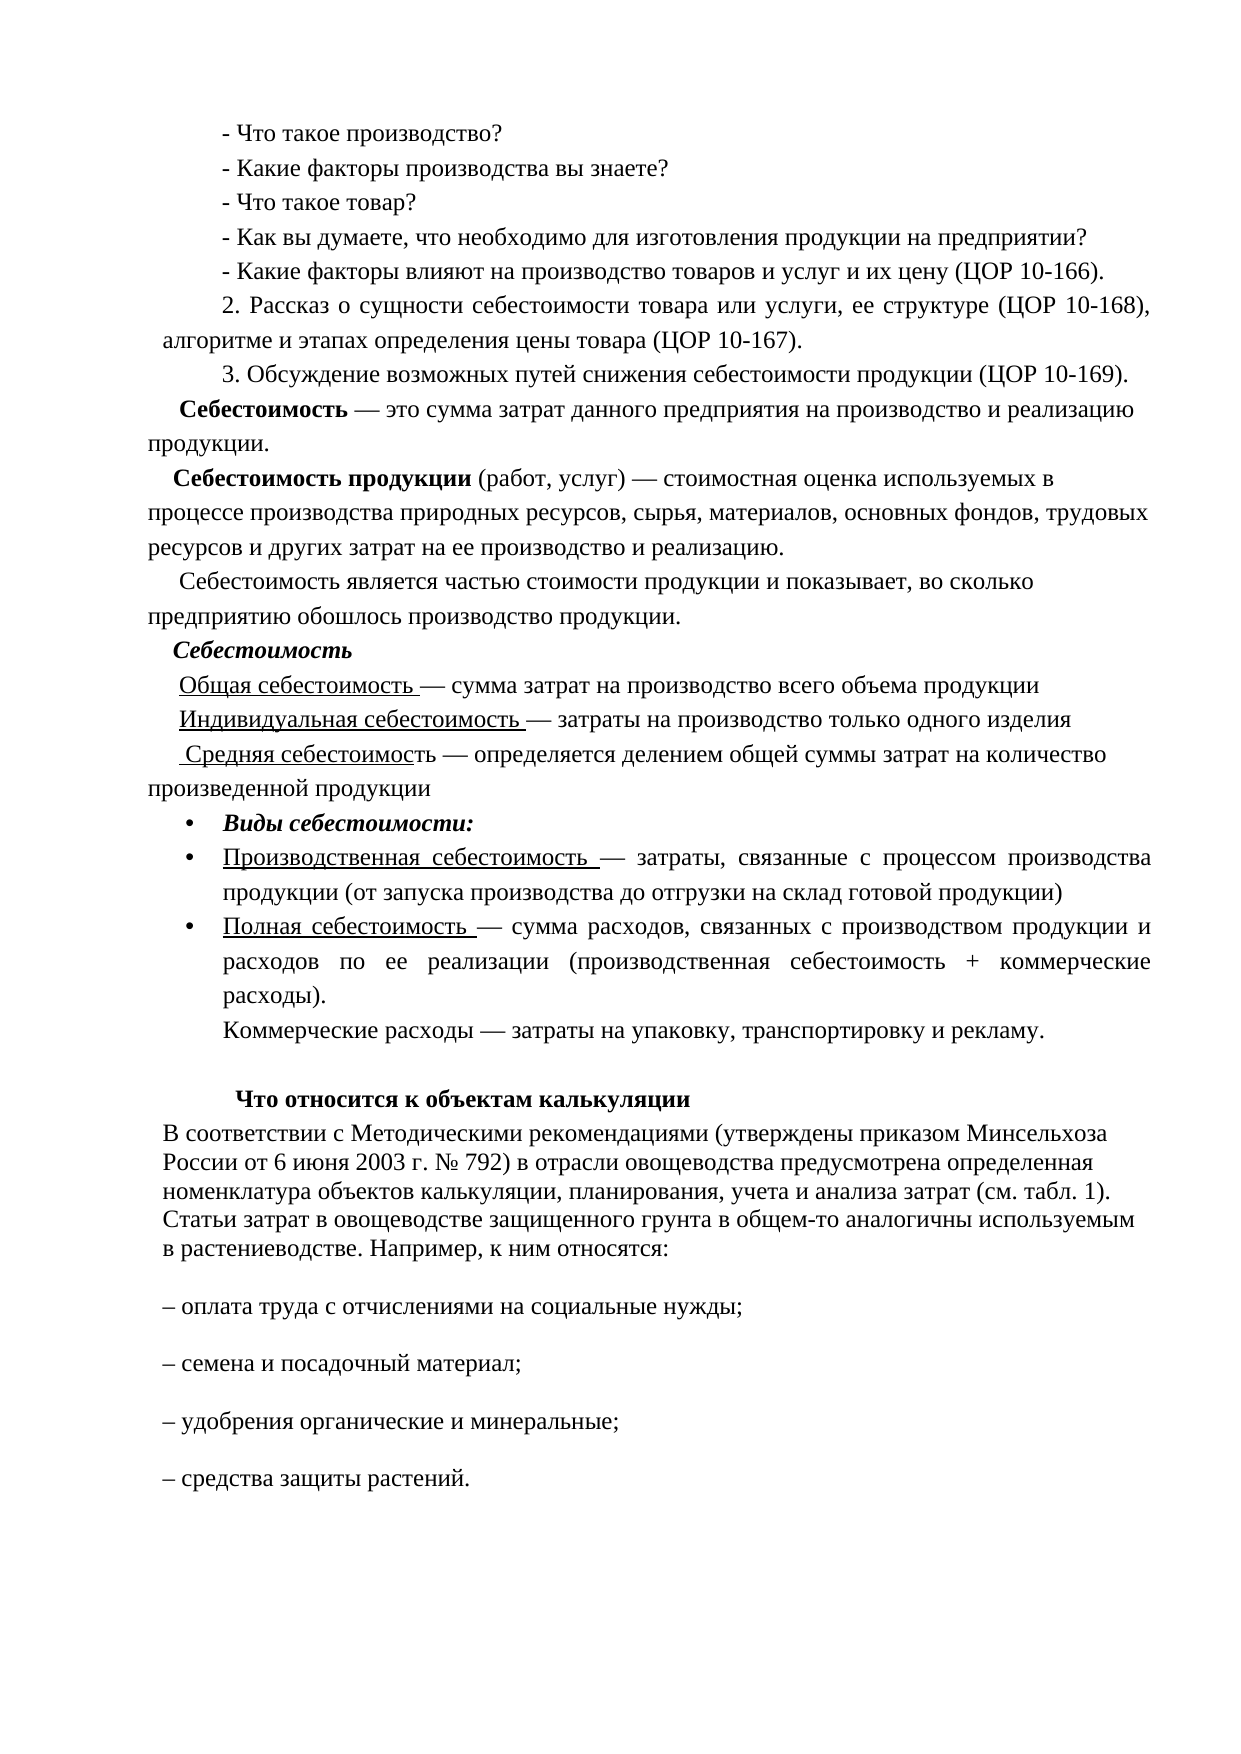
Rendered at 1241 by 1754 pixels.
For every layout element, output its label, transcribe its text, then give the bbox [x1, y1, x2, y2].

list Что такое производство? [148, 118, 1152, 147]
list Какие факторы производства вы знаете? [148, 153, 1152, 181]
text Себестоимость является частью стоимости продукции и показывает, во сколько предприятию обошлось производство продукции. Себестоимость Общая себестоимость — сумма затрат на производство всего объема продукции Индивидуальная себестоимость — затраты на производство только одного изделия Средняя себестоимость — определяется делением общей суммы затрат на количество произведенной продукции [148, 566, 1152, 802]
list Что такое товар? [148, 187, 1152, 216]
list Как вы думаете, что необходимо для изготовления продукции на предприятии? [148, 222, 1152, 250]
text 2. Рассказ о сущности себестоимости товара или услуги, ее структуре (ЦОР 10-168), алгоритме и этапах определения цены товара (ЦОР 10-167). [162, 291, 1152, 354]
text 3. Обсуждение возможных путей снижения себестоимости продукции (ЦОР 10-169). [148, 359, 1152, 388]
text Себестоимость — это сумма затрат данного предприятия на производство и реализацию продукции. Себестоимость продукции (работ, услуг) — стоимостная оценка используемых в процессе производства природных ресурсов, сырья, материалов, основных фондов, трудовых ресурсов и других затрат на ее производство и реализацию. [148, 394, 1152, 561]
text В соответствии с Методическими рекомендациями (утверждены приказом Минсельхоза России от 6 июня 2003 г. № 792) в отрасли овощеводства предусмотрена определенная номенклатура объектов калькуляции, планирования, учета и анализа затрат (см. табл. 1). Статьи затрат в овощеводстве защищенного грунта в общем-то аналогичны используемым в растениеводстве. Например, к ним относятся: – оплата труда с отчислениями на социальные нужды; – семена и посадочный материал; – удобрения органические и минеральные; – средства защиты растений. [162, 1118, 1152, 1492]
list Какие факторы влияют на производство товаров и услуг и их цену (ЦОР 10-166). [148, 256, 1152, 285]
list Полная себестоимость — сумма расходов, связанных с производством продукции и расходов по ее реализации (производственная себестоимость + коммерческие расходы). Коммерческие расходы — затраты на упаковку, транспортировку и рекламу. [185, 911, 1152, 1044]
list Производственная себестоимость — затраты, связанные с процессом производства продукции (от запуска производства до отгрузки на склад готовой продукции) [185, 842, 1152, 906]
list Виды себестоимости: [185, 808, 1152, 837]
text Что относится к объектам калькуляции [223, 1084, 1152, 1113]
